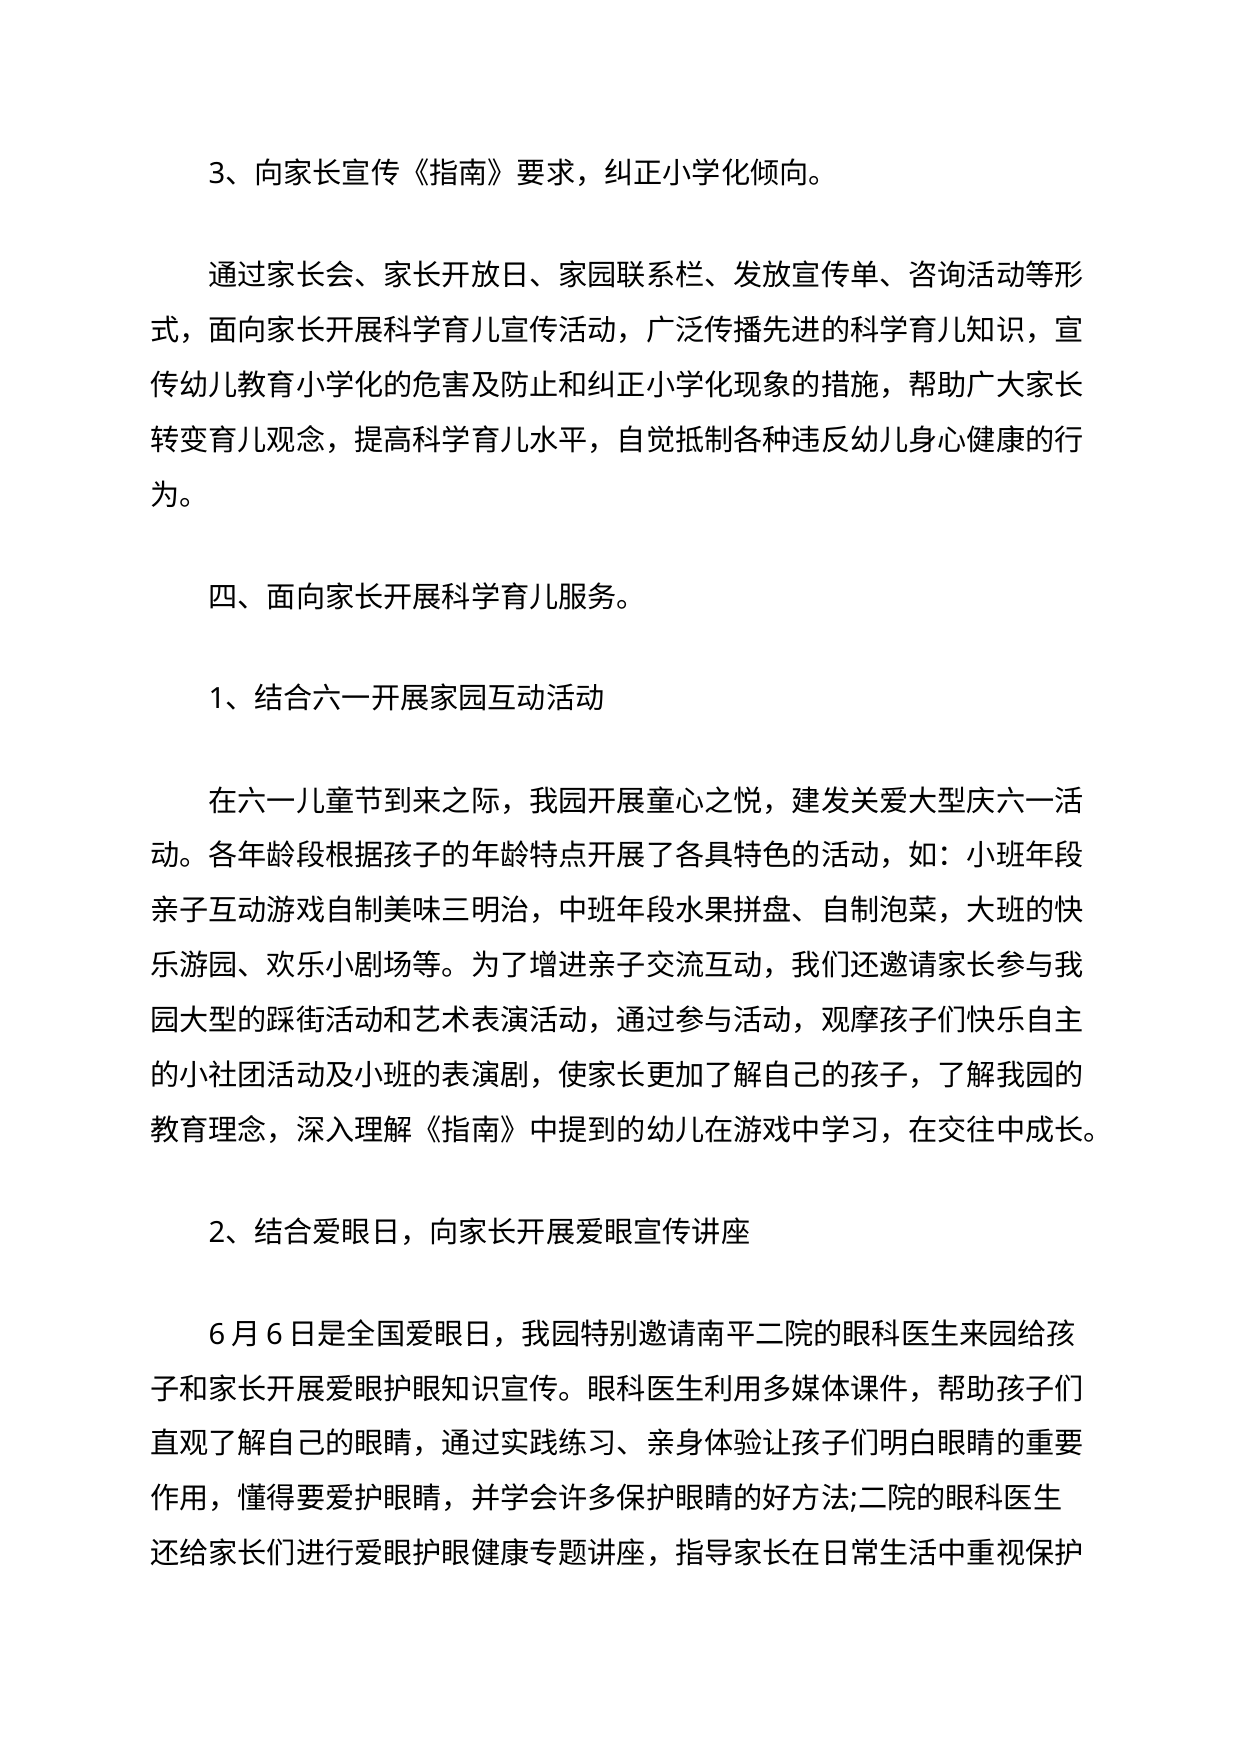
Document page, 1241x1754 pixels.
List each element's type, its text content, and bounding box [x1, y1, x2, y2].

text 通过家长会、家长开放日、家园联系栏、发放宣传单、咨询活动等形式，面向家长开展科学育儿宣传活动，广泛传播先进的科学育儿知识，宣传幼儿教育小学化的危害及防止和纠正小学化现象的措施，帮助广大家长转变育儿观念，提高科学育儿水平，自觉抵制各种违反幼儿身心健康的行为。 [150, 252, 1090, 514]
text 在六一儿童节到来之际，我园开展童心之悦，建发关爱大型庆六一活动。各年龄段根据孩子的年龄特点开展了各具特色的活动，如：小班年段亲子互动游戏自制美味三明治，中班年段水果拼盘、自制泡菜，大班的快乐游园、欢乐小剧场等。为了增进亲子交流互动，我们还邀请家长参与我园大型的踩街活动和艺术表演活动，通过参与活动，观摩孩子们快乐自主的小社团活动及小班的表演剧，使家长更加了解自己的孩子，了解我园的教育理念，深入理解《指南》中提到的幼儿在游戏中学习，在交往中成长。 [150, 777, 1090, 1149]
text 1、结合六一开展家园互动活动 [150, 675, 1090, 717]
text 四、面向家长开展科学育儿服务。 [150, 573, 1090, 616]
text 2、结合爱眼日，向家长开展爱眼宣传讲座 [150, 1208, 1090, 1251]
text 3、向家长宣传《指南》要求，纠正小学化倾向。 [150, 150, 1090, 192]
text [150, 1310, 1090, 1572]
